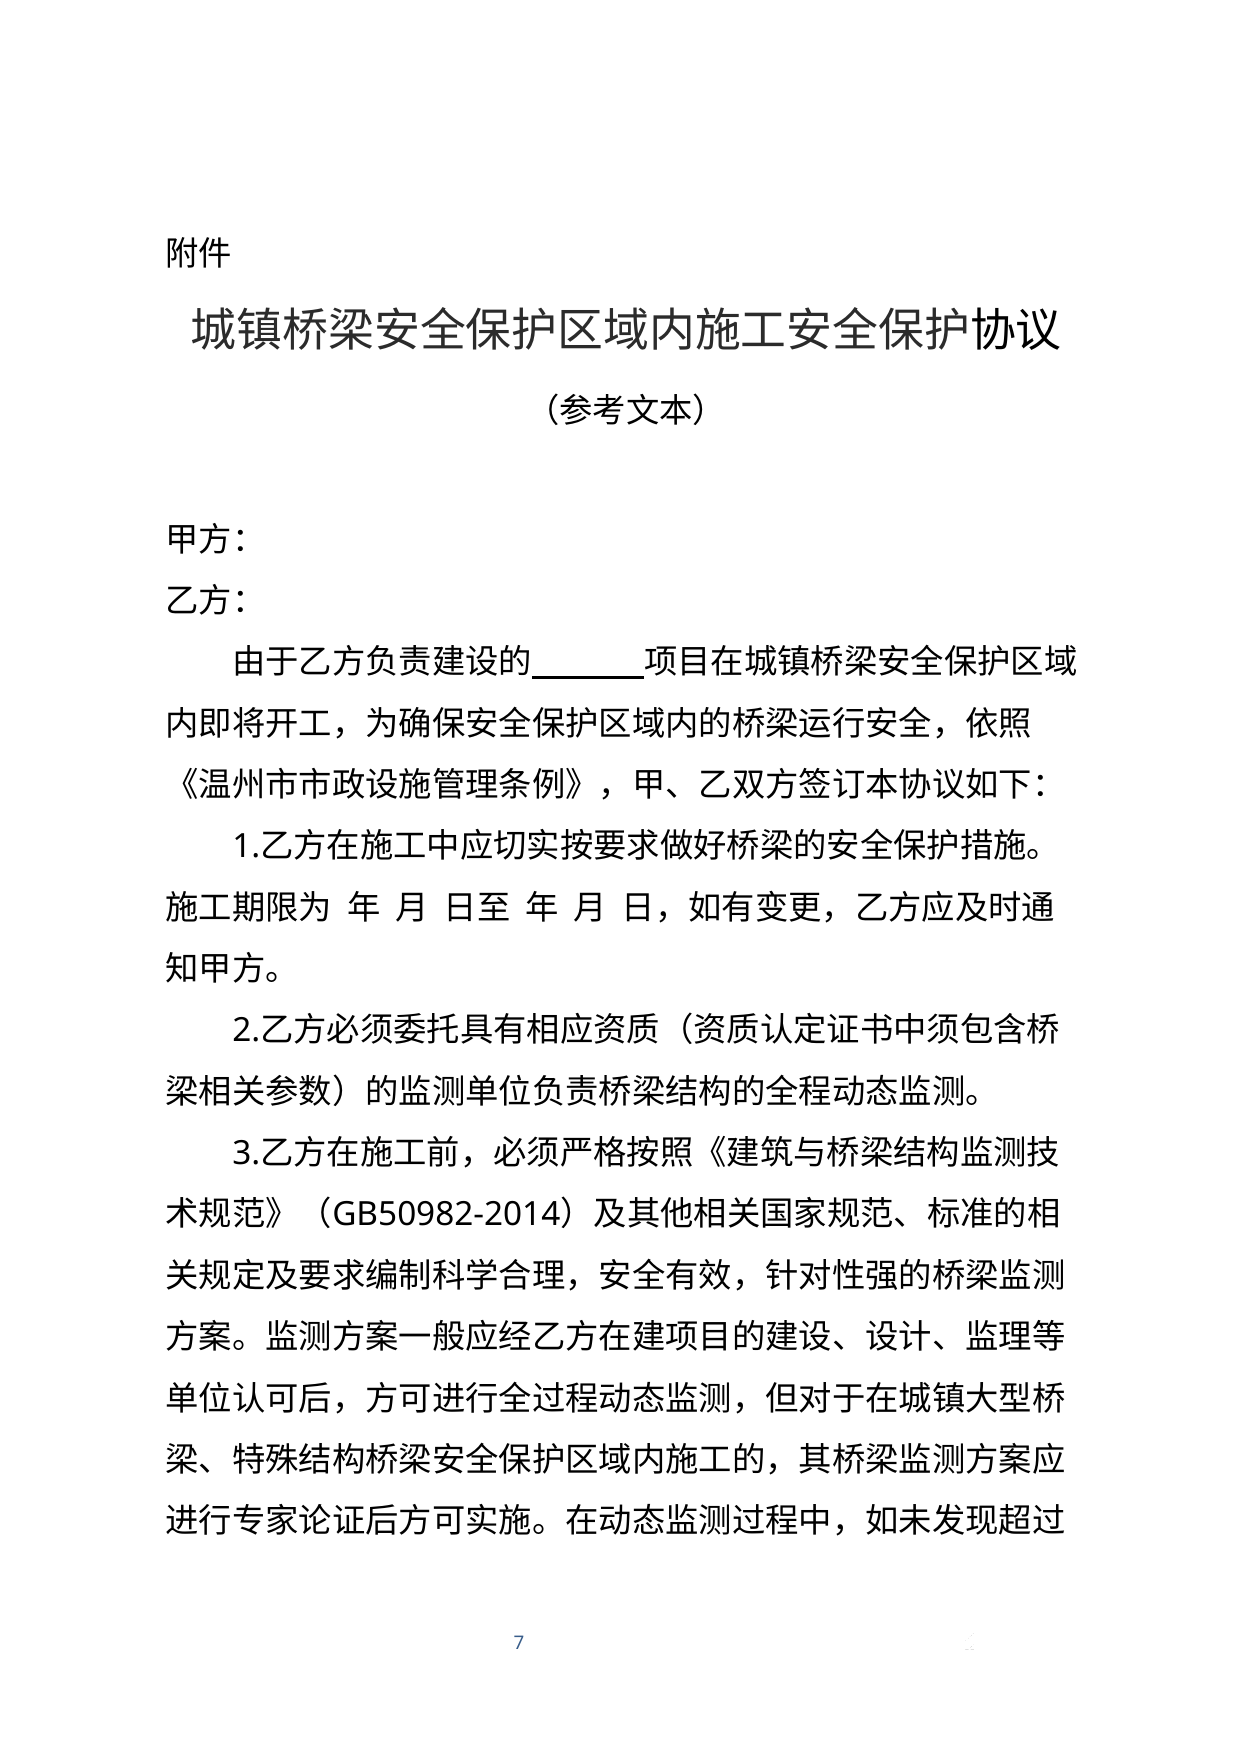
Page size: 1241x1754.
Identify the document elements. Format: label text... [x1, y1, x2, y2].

text 甲方： [165, 502, 1087, 563]
text 1.乙方在施工中应切实按要求做好桥梁的安全保护措施。施工期限为 年 月 日至 年 月 日，如有变更，乙方应及时通知甲方。 [165, 809, 1087, 993]
text （参考文本） [165, 376, 1087, 441]
text 乙方： [165, 563, 1087, 624]
text 由于乙方负责建设的 项目在城镇桥梁安全保护区域内即将开工，为确保安全保护区域内的桥梁运行安全，依照《温州市市政设施管理条例》，甲、乙双方签订本协议如下： [165, 624, 1087, 809]
text 附件 [165, 217, 1087, 278]
text 城镇桥梁安全保护区域内施工安全保护协议 [165, 278, 1087, 376]
picture [958, 1625, 974, 1651]
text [165, 1115, 1087, 1545]
text 2.乙方必须委托具有相应资质（资质认定证书中须包含桥梁相关参数）的监测单位负责桥梁结构的全程动态监测。 [165, 993, 1087, 1115]
